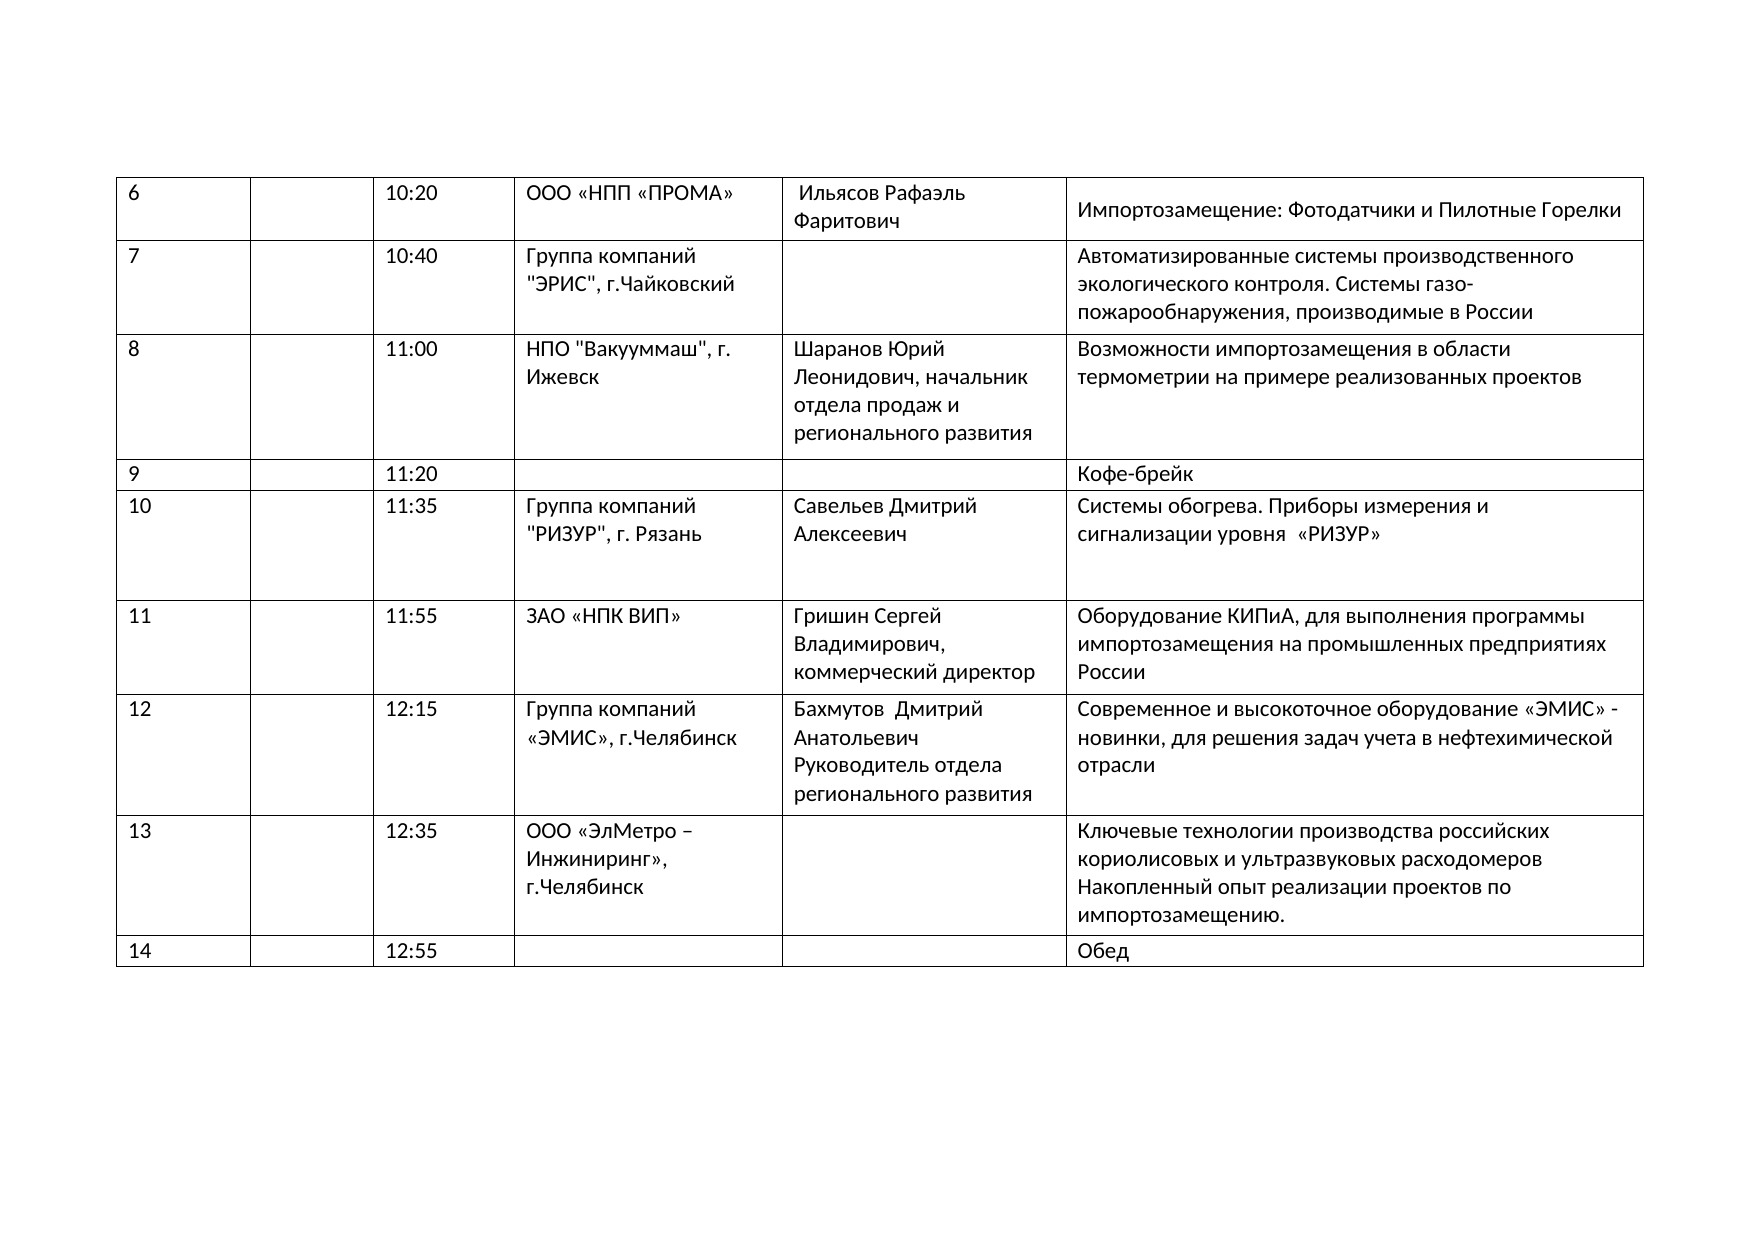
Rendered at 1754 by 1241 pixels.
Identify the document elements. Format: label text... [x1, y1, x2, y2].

table_cell [251, 241, 373, 333]
table_cell Обед [1067, 936, 1643, 966]
table_cell Группа компаний "ЭРИС", г.Чайковский [515, 241, 782, 333]
table_cell [251, 335, 373, 458]
table_cell НПО "Вакууммаш", г. Ижевск [515, 335, 782, 458]
table_cell Системы обогрева. Приборы измерения и сигнализации уровня «РИЗУР» [1067, 491, 1643, 600]
table_cell Бахмутов Дмитрий Анатольевич Руководитель отдела регионального развития [783, 695, 1066, 815]
table_cell 13 [117, 816, 250, 935]
table_cell Группа компаний "РИЗУР", г. Рязань [515, 491, 782, 600]
table_cell Ильясов Рафаэль Фаритович [783, 178, 1066, 240]
table_cell ЗАО «НПК ВИП» [515, 601, 782, 693]
table_cell [515, 936, 782, 966]
table_cell Шаранов Юрий Леонидович, начальник отдела продаж и регионального развития [783, 335, 1066, 458]
table_cell 6 [117, 178, 250, 240]
table_cell Ключевые технологии производства российских кориолисовых и ультразвуковых расходомеров Накопленный опыт реализации проектов по импортозамещению. [1067, 816, 1643, 935]
table_cell 12:55 [374, 936, 514, 966]
table_cell 11:20 [374, 460, 514, 490]
table_cell [515, 460, 782, 490]
table_cell ООО «ЭлМетро – Инжиниринг», г.Челябинск [515, 816, 782, 935]
table_cell [251, 491, 373, 600]
table_cell 12:35 [374, 816, 514, 935]
table_cell ООО «НПП «ПРОМА» [515, 178, 782, 240]
table_cell 11 [117, 601, 250, 693]
table_cell Автоматизированные системы производственного экологического контроля. Системы газо-пожарообнаружения, производимые в России [1067, 241, 1643, 333]
table_cell [783, 816, 1066, 935]
table_cell Современное и высокоточное оборудование «ЭМИС» - новинки, для решения задач учета в нефтехимической отрасли [1067, 695, 1643, 815]
table_cell [251, 816, 373, 935]
table_cell Савельев Дмитрий Алексеевич [783, 491, 1066, 600]
table_cell Оборудование КИПиА, для выполнения программы импортозамещения на промышленных предприятиях России [1067, 601, 1643, 693]
table_cell 9 [117, 460, 250, 490]
table_cell 10 [117, 491, 250, 600]
table_cell [251, 460, 373, 490]
table_cell [251, 695, 373, 815]
table_cell [251, 936, 373, 966]
table_cell [783, 460, 1066, 490]
table_cell [783, 936, 1066, 966]
table_cell 14 [117, 936, 250, 966]
table_cell 12:15 [374, 695, 514, 815]
table_cell 8 [117, 335, 250, 458]
table_cell Импортозамещение: Фотодатчики и Пилотные Горелки [1067, 178, 1643, 240]
table_cell 10:40 [374, 241, 514, 333]
table_cell 12 [117, 695, 250, 815]
table_cell Гришин Сергей Владимирович, коммерческий директор [783, 601, 1066, 693]
table_cell [251, 601, 373, 693]
table_cell 10:20 [374, 178, 514, 240]
table_cell 11:35 [374, 491, 514, 600]
table_cell 11:00 [374, 335, 514, 458]
table_cell Возможности импортозамещения в области термометрии на примере реализованных проектов [1067, 335, 1643, 458]
table_cell [783, 241, 1066, 333]
table_cell [251, 178, 373, 240]
table_cell Группа компаний «ЭМИС», г.Челябинск [515, 695, 782, 815]
table_cell Кофе-брейк [1067, 460, 1643, 490]
table_cell 7 [117, 241, 250, 333]
table_cell 11:55 [374, 601, 514, 693]
